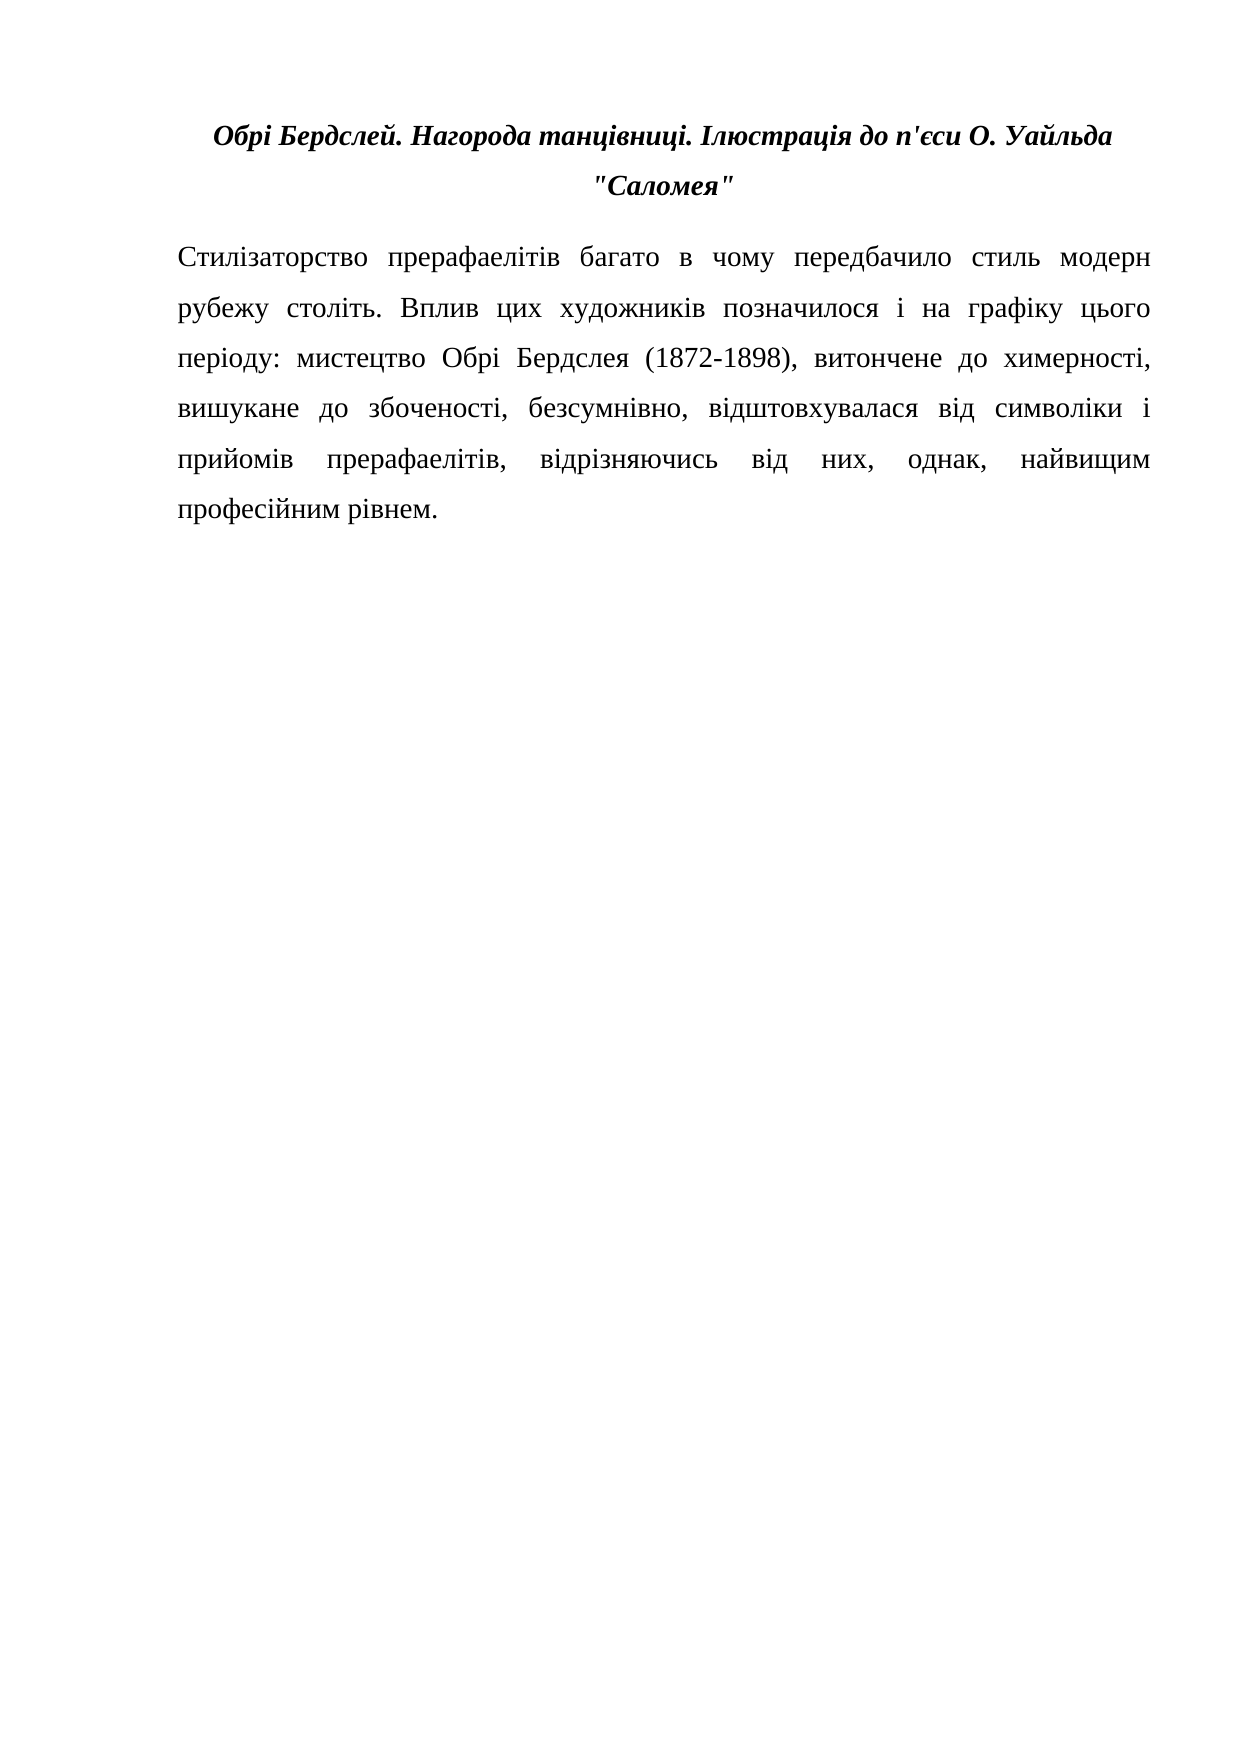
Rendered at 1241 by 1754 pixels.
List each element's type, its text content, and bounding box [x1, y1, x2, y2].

text Стилізаторство прерафаелітів багато в чому передбачило стиль модерн рубежу століть. Вплив цих художників позначилося і на графіку цього періоду: мистецтво Обрі Бердслея (1872-1898), витончене до химерності, вишукане до збоченості, безсумнівно, відштовхувалася від символіки і прийомів прерафаелітів, відрізняючись від них, однак, найвищим професійним рівнем. [177, 239, 1152, 525]
text Обрі Бердслей. Нагорода танцівниці. Ілюстрація до п'єси О. Уайльда "Саломея" [177, 118, 1152, 202]
